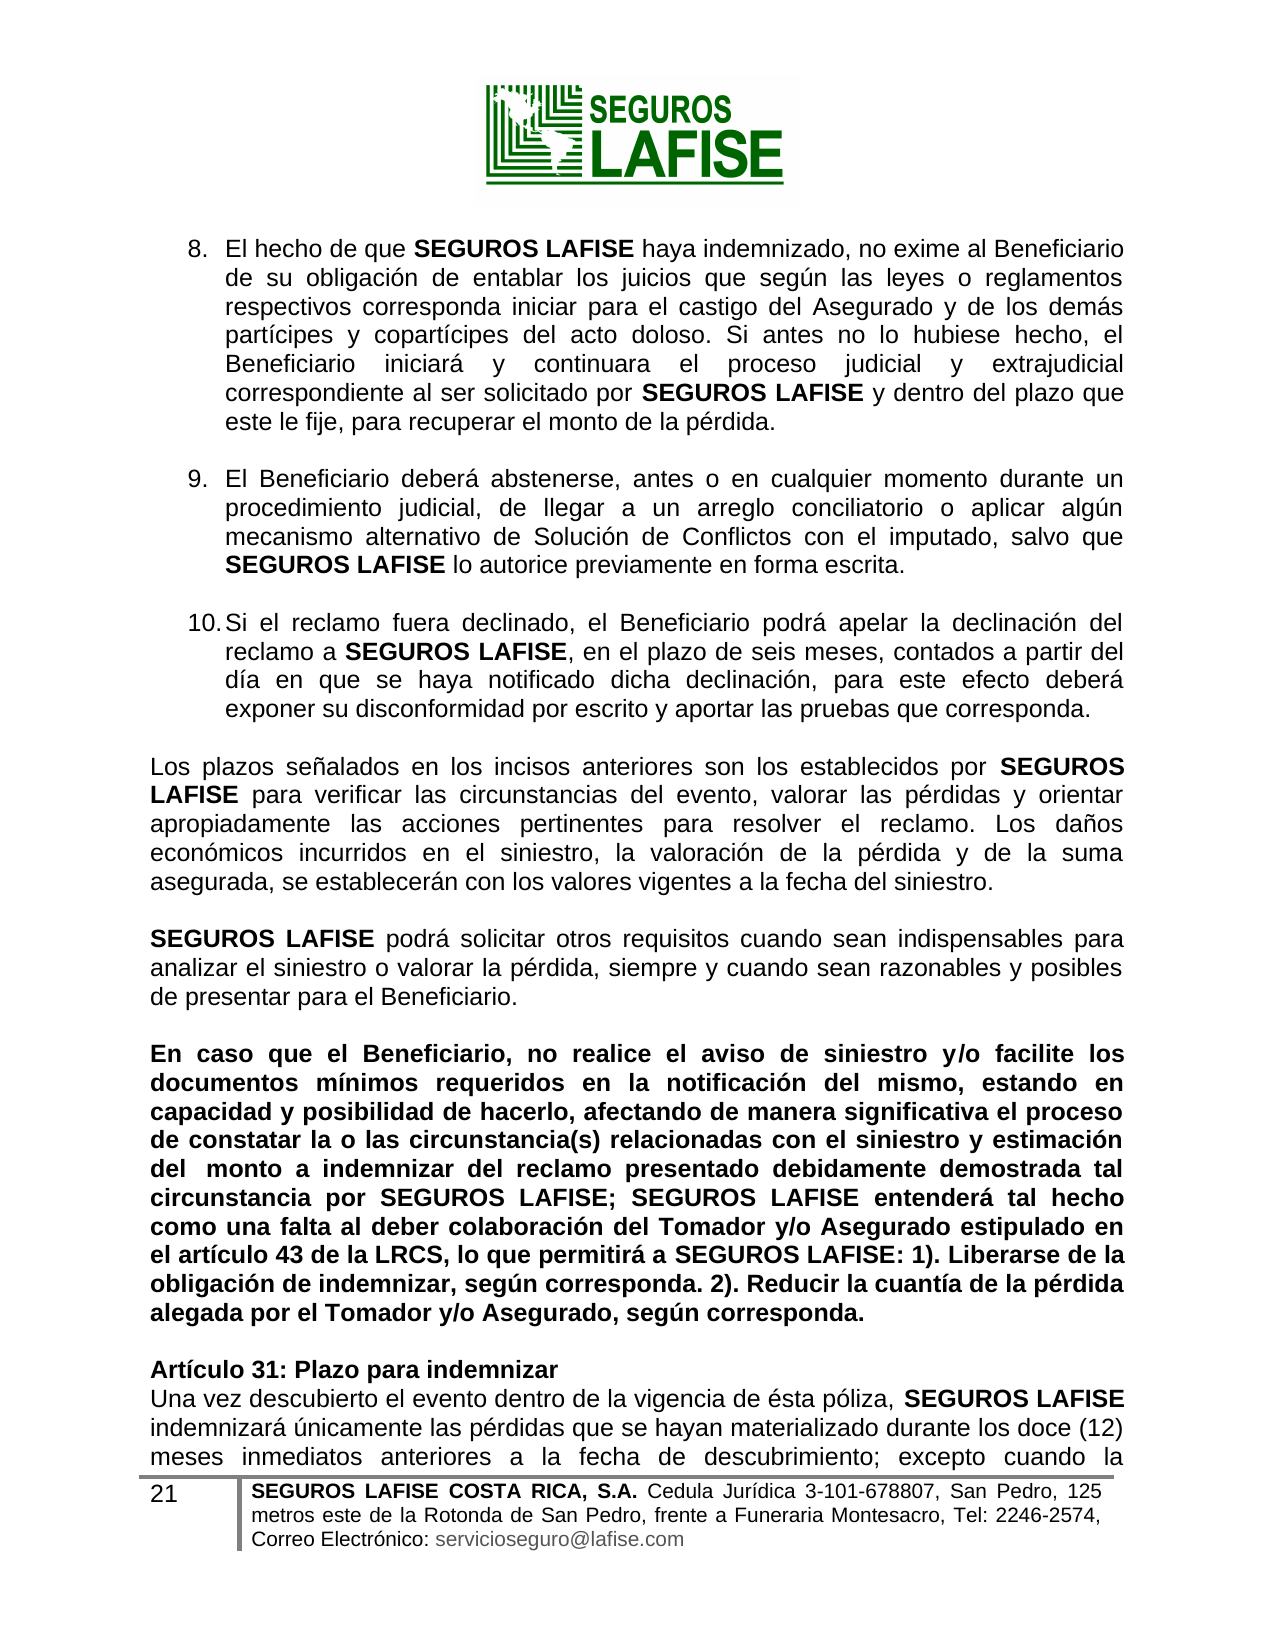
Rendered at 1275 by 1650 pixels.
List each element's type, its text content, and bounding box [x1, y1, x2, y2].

text En caso que el Beneficiario, no realice el aviso de siniestro y/o facilite los documentos mínimos requeridos en la notificación del mismo, estando en capacidad y posibilidad de hacerlo, afectando de manera significativa el proceso de constatar la o las circunstancia(s) relacionadas con el siniestro y estimación del monto a indemnizar del reclamo presentado debidamente demostrada tal circunstancia por SEGUROS LAFISE; SEGUROS LAFISE entenderá tal hecho como una falta al deber colaboración del Tomador y/o Asegurado estipulado en el artículo 43 de la LRCS, lo que permitirá a SEGUROS LAFISE: 1). Liberarse de la obligación de indemnizar, según corresponda. 2). Reducir la cuantía de la pérdida alegada por el Tomador y/o Asegurado, según corresponda. [150, 1039, 1125, 1326]
list Si el reclamo fuera declinado, el Beneficiario podrá apelar la declinación del reclamo a SEGUROS LAFISE, en el plazo de seis meses, contados a partir del día en que se haya notificado dicha declinación, para este efecto deberá exponer su disconformidad por escrito y aportar las pruebas que corresponda. [187, 608, 1125, 723]
list El Beneficiario deberá abstenerse, antes o en cualquier momento durante un procedimiento judicial, de llegar a un arreglo conciliatorio o aplicar algún mecanismo alternativo de Solución de Conflictos con el imputado, salvo que SEGUROS LAFISE lo autorice previamente en forma escrita. [187, 464, 1125, 579]
text Los plazos señalados en los incisos anteriores son los establecidos por SEGUROS LAFISE para verificar las circunstancias del evento, valorar las pérdidas y orientar apropiadamente las acciones pertinentes para resolver el reclamo. Los daños económicos incurridos en el siniestro, la valoración de la pérdida y de la suma asegurada, se establecerán con los valores vigentes a la fecha del siniestro. [150, 751, 1125, 895]
list El hecho de que SEGUROS LAFISE haya indemnizado, no exime al Beneficiario de su obligación de entablar los juicios que según las leyes o reglamentos respectivos corresponda iniciar para el castigo del Asegurado y de los demás partícipes y copartícipes del acto doloso. Si antes no lo hubiese hecho, el Beneficiario iniciará y continuara el proceso judicial y extrajudicial correspondiente al ser solicitado por SEGUROS LAFISE y dentro del plazo que este le fije, para recuperar el monto de la pérdida. [187, 234, 1125, 435]
text SEGUROS LAFISE podrá solicitar otros requisitos cuando sean indispensables para analizar el siniestro o valorar la pérdida, siempre y cuando sean razonables y posibles de presentar para el Beneficiario. [150, 924, 1125, 1010]
text Artículo 31: Plazo para indemnizar [150, 1355, 1125, 1384]
picture [474, 75, 801, 206]
